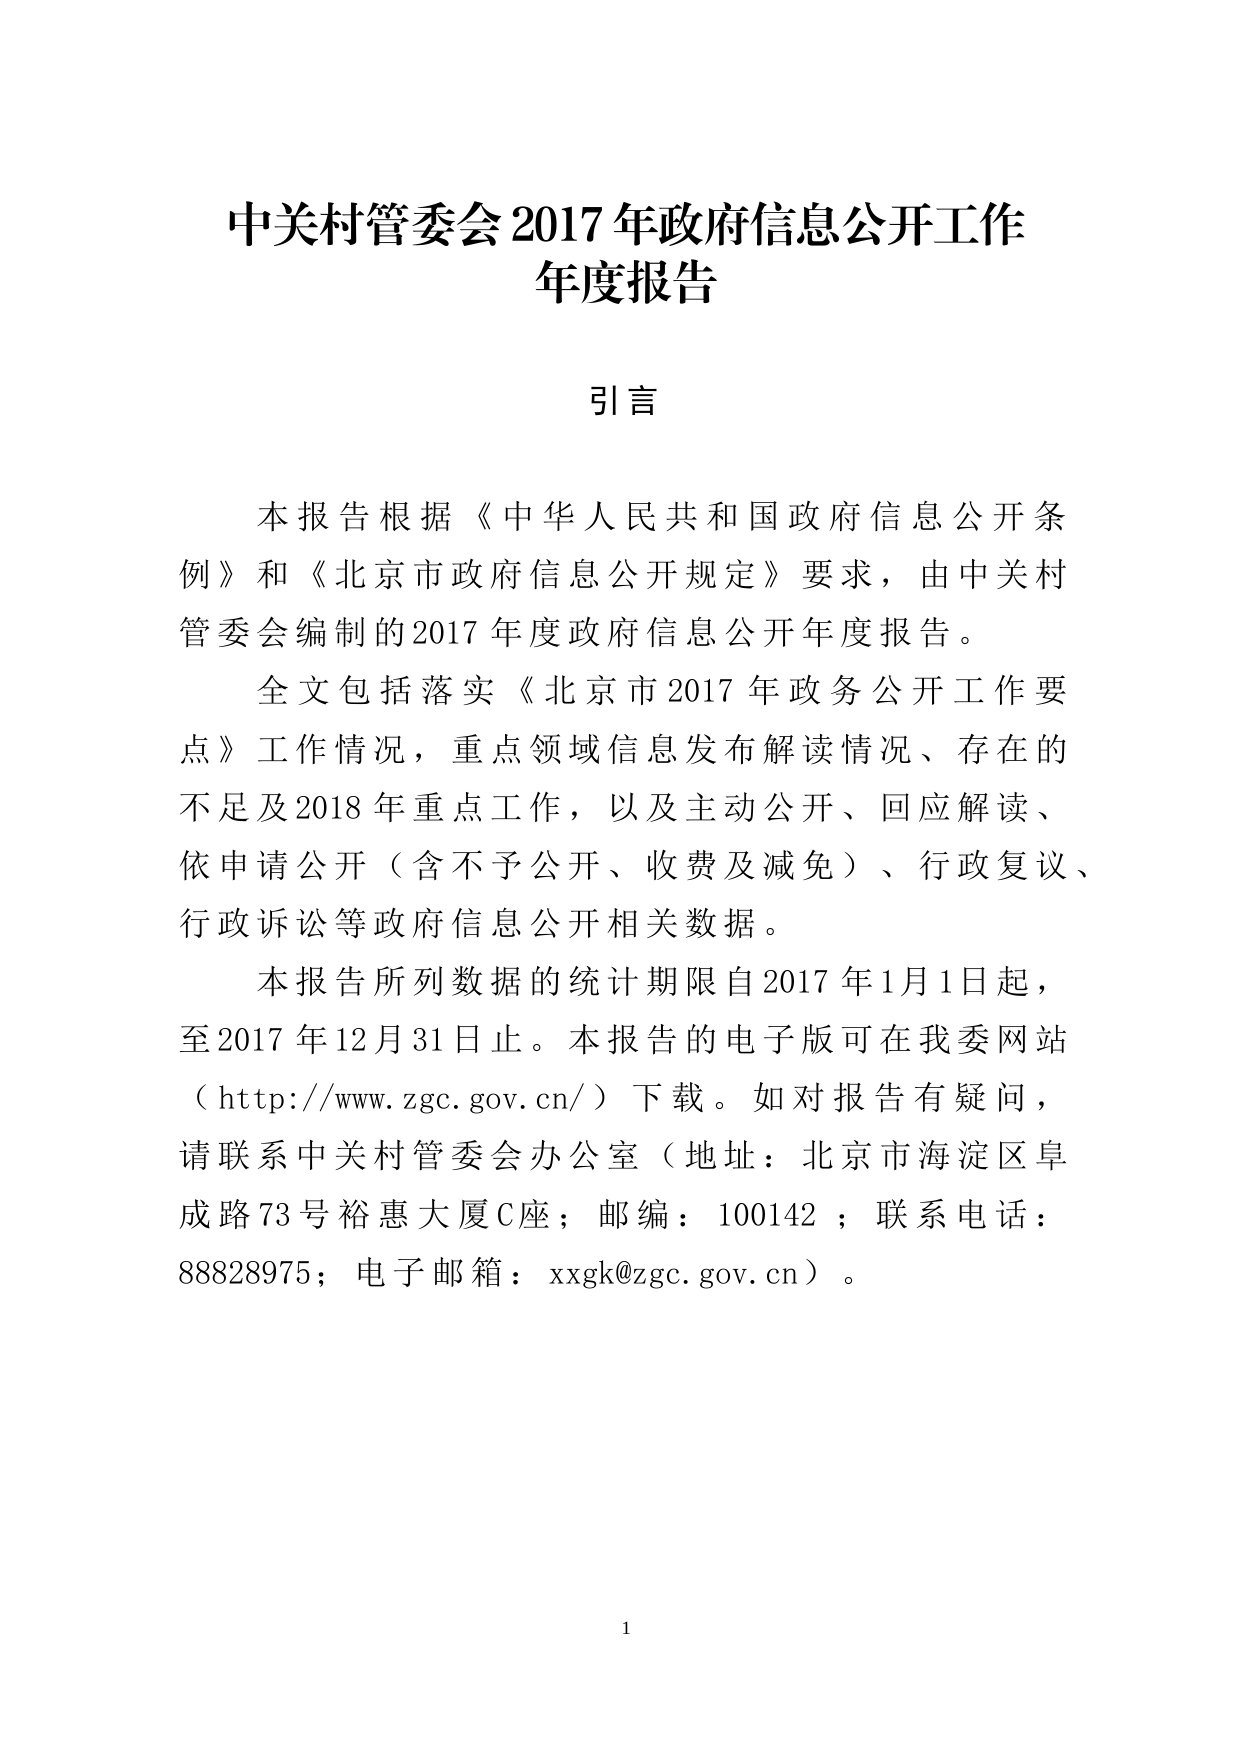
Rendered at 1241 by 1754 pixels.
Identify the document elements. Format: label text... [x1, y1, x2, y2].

text 本报告根据《中华人民共和国政府信息公开条例》和《北京市政府信息公开规定》要求，由中关村管委会编制的2017年度政府信息公开年度报告。 [178, 485, 1074, 659]
text 年度报告 [178, 252, 1074, 311]
text 全文包括落实《北京市2017年政务公开工作要点》工作情况，重点领域信息发布解读情况、存在的不足及2018年重点工作，以及主动公开、回应解读、依申请公开（含不予公开、收费及减免）、行政复议、行政诉讼等政府信息公开相关数据。 [178, 659, 1074, 950]
text 本报告所列数据的统计期限自2017年1月1日起，至2017年12月31日止。本报告的电子版可在我委网站（http://www.zgc.gov.cn/）下载。如对报告有疑问，请联系中关村管委会办公室（地址：北京市海淀区阜成路73号裕惠大厦C座；邮编：100142 ；联系电话：88828975；电子邮箱：xxgk@zgc.gov.cn）。 [178, 950, 1074, 1299]
text 中关村管委会2017年政府信息公开工作 [178, 194, 1074, 252]
text 引言 [178, 369, 1074, 427]
